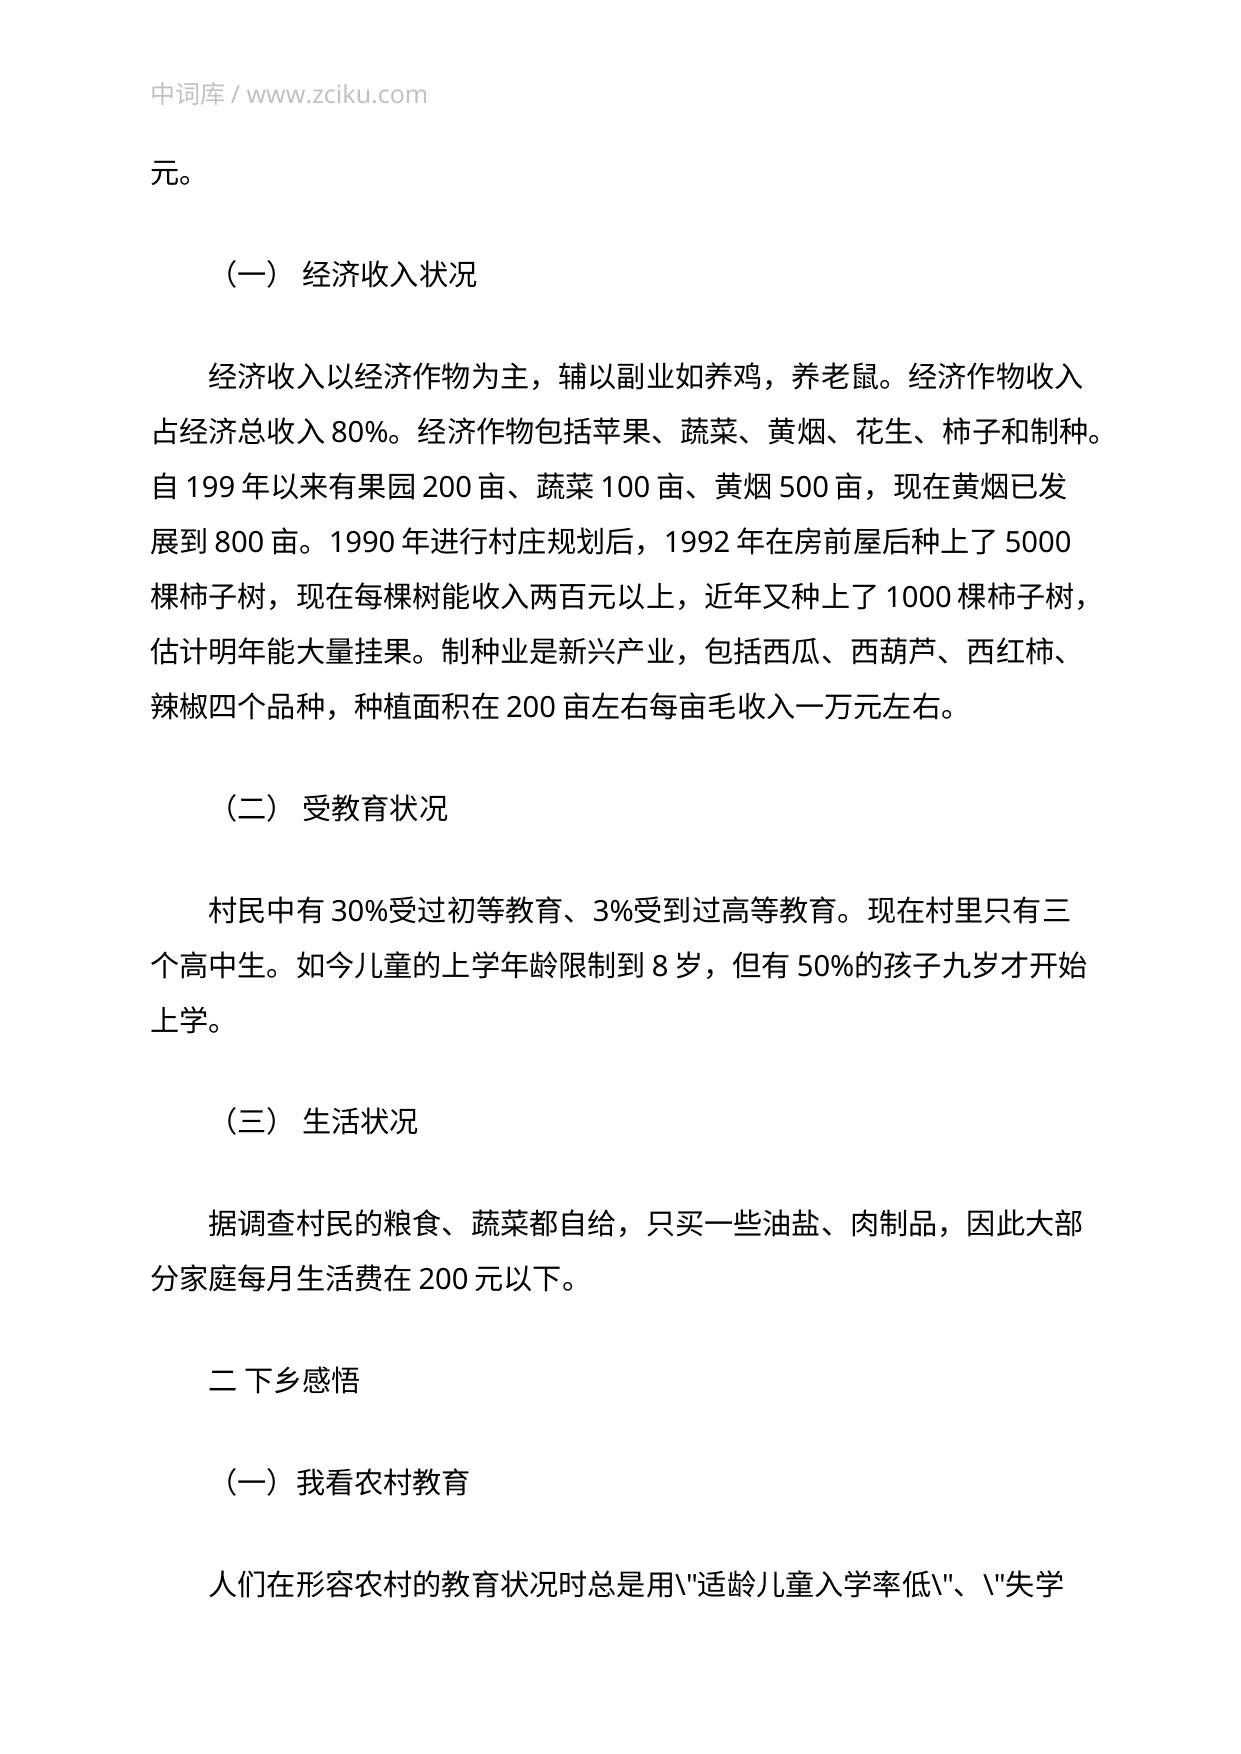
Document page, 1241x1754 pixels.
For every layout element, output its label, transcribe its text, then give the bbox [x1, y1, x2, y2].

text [150, 1561, 1090, 1603]
text 据调查村民的粮食、蔬菜都自给，只买一些油盐、肉制品，因此大部分家庭每月生活费在200元以下。 [150, 1201, 1090, 1298]
text 村民中有30%受过初等教育、3%受到过高等教育。现在村里只有三个高中生。如今儿童的上学年龄限制到8岁，但有50%的孩子九岁才开始上学。 [150, 887, 1090, 1039]
text 二 下乡感悟 [150, 1357, 1090, 1400]
text （二） 受教育状况 [150, 785, 1090, 828]
text （一） 经济收入状况 [150, 252, 1090, 294]
text （一）我看农村教育 [150, 1459, 1090, 1502]
text 经济收入以经济作物为主，辅以副业如养鸡，养老鼠。经济作物收入占经济总收入80%。经济作物包括苹果、蔬菜、黄烟、花生、柿子和制种。自199年以来有果园200亩、蔬菜100亩、黄烟500亩，现在黄烟已发展到800亩。1990年进行村庄规划后，1992年在房前屋后种上了5000棵柿子树，现在每棵树能收入两百元以上，近年又种上了1000棵柿子树，估计明年能大量挂果。制种业是新兴产业，包括西瓜、西葫芦、西红柿、辣椒四个品种，种植面积在200亩左右每亩毛收入一万元左右。 [150, 353, 1090, 726]
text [150, 150, 1090, 192]
text （三） 生活状况 [150, 1099, 1090, 1141]
